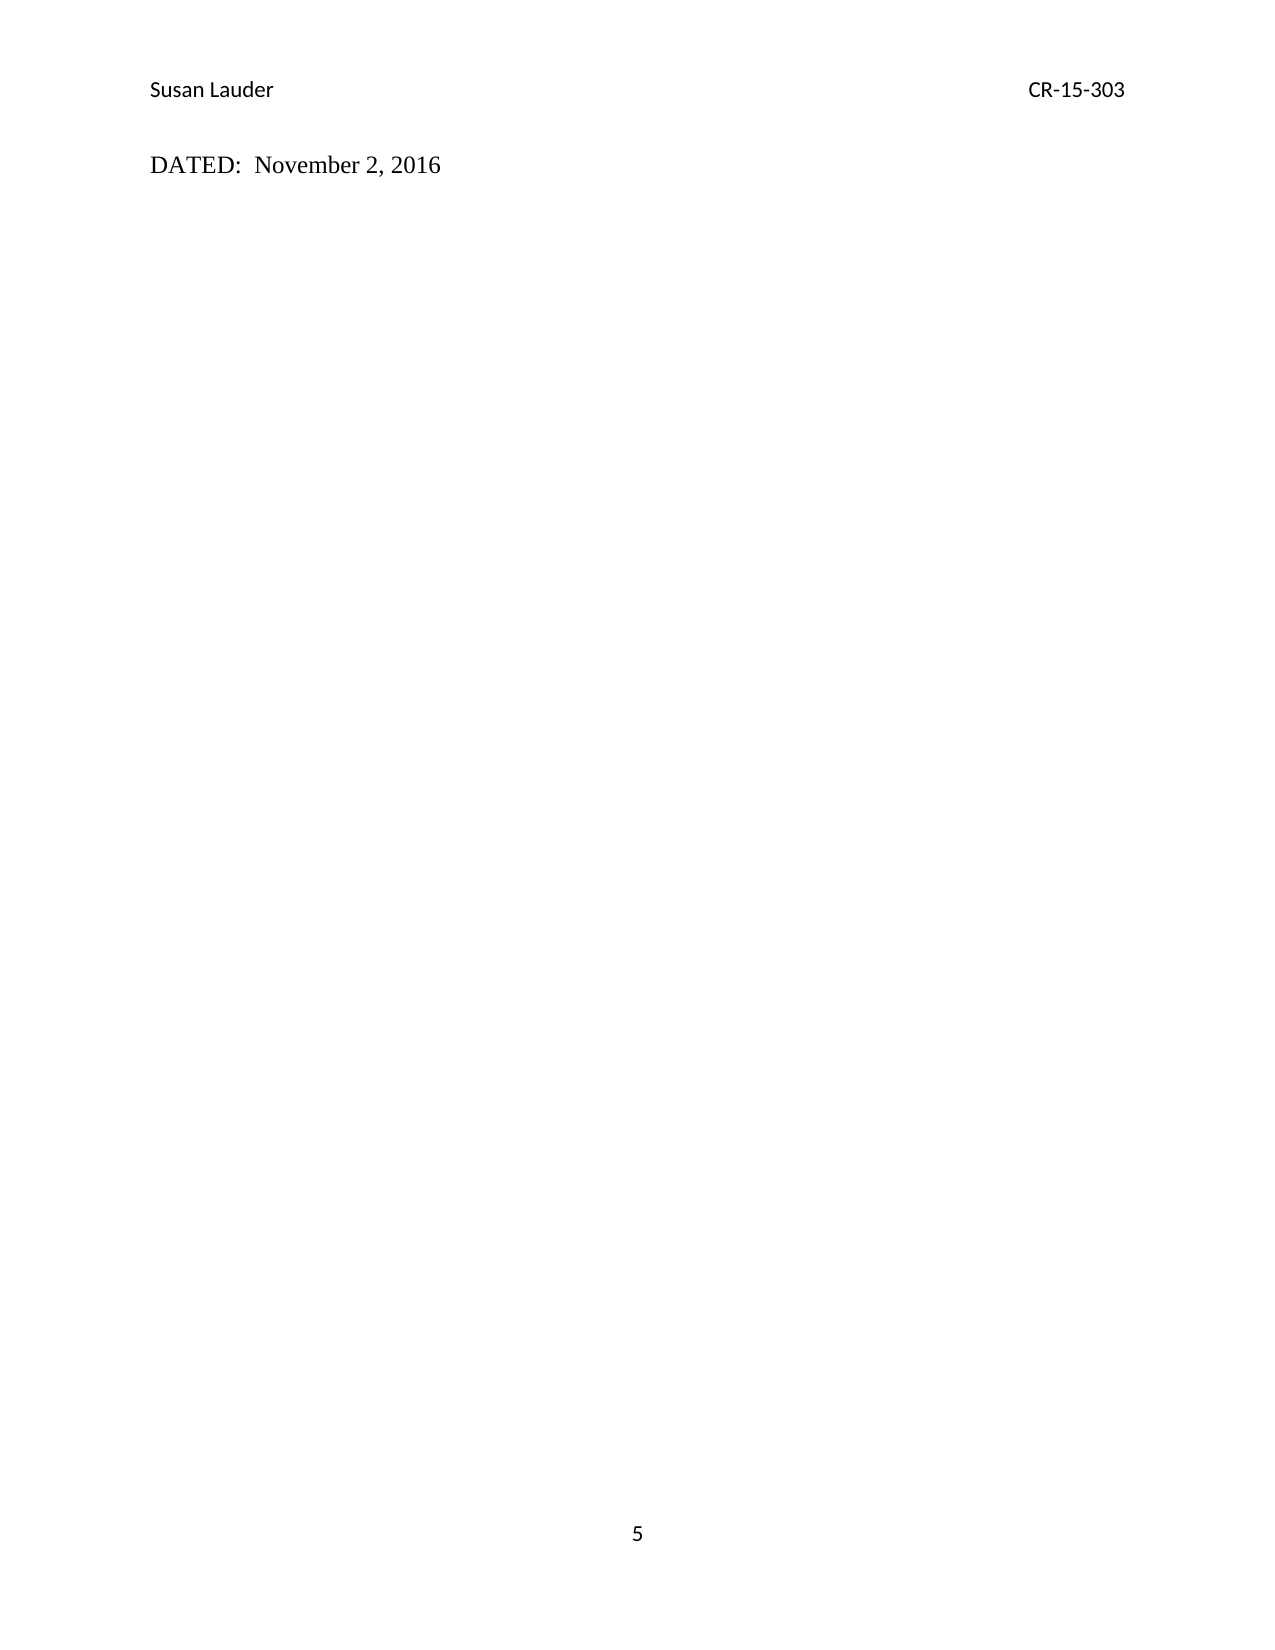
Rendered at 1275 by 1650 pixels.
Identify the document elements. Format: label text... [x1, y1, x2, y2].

text DATED: November 2, 2016 [150, 150, 1125, 179]
